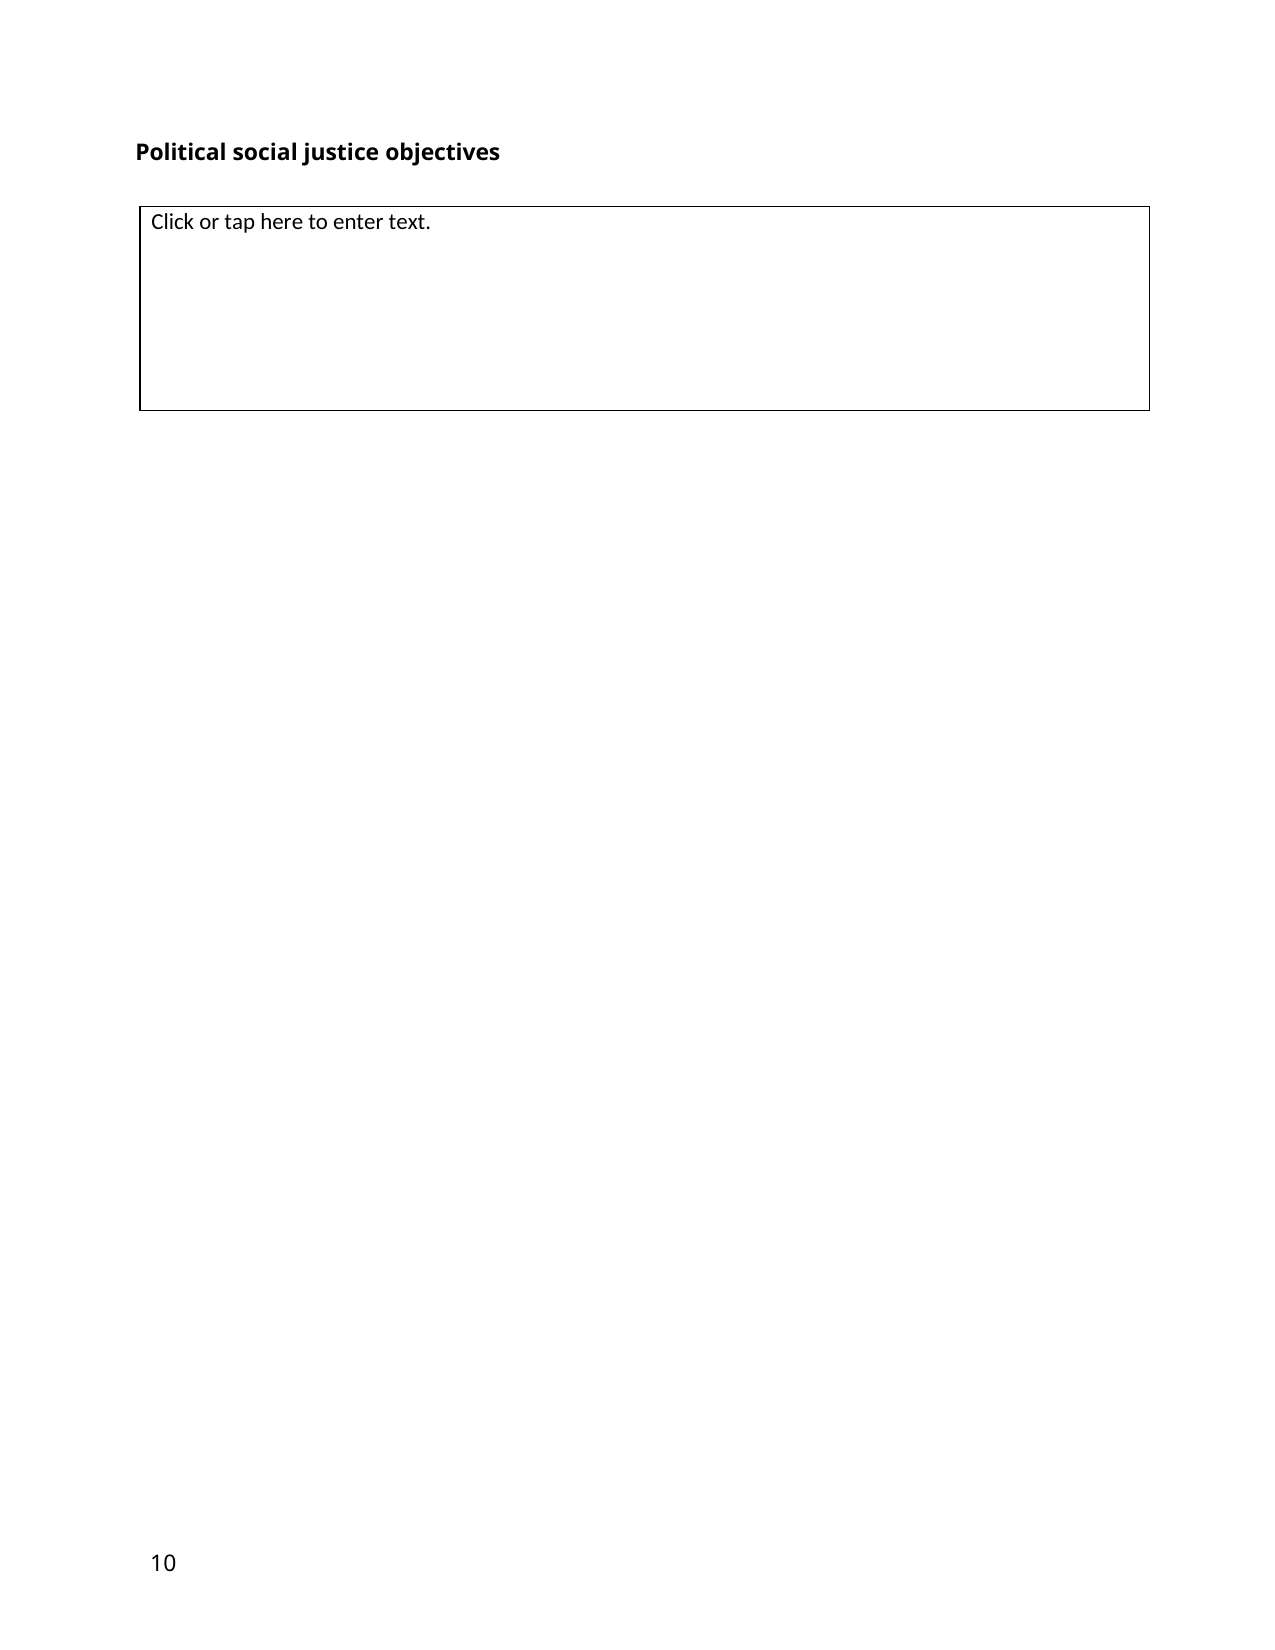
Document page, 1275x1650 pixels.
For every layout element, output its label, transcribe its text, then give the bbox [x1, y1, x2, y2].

text Political social justice objectives [135, 136, 1150, 168]
